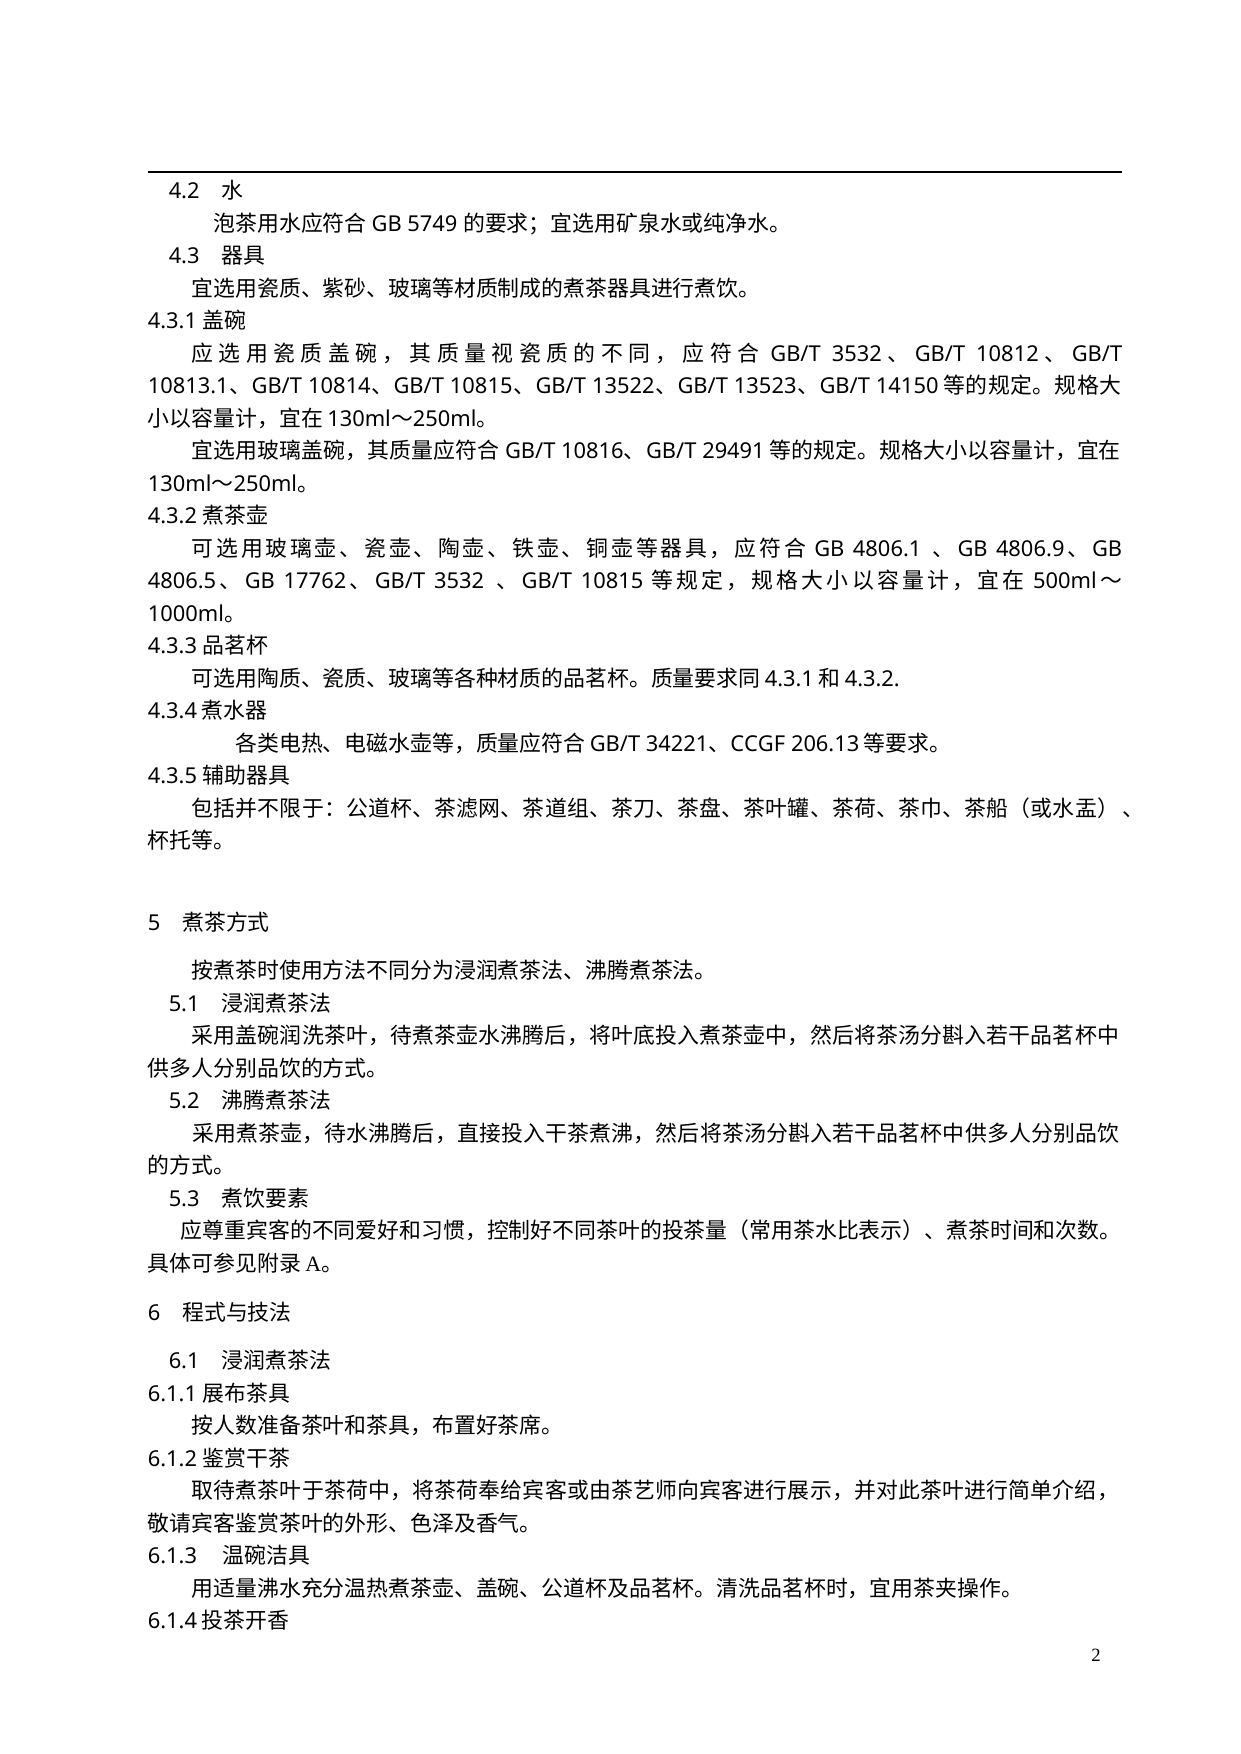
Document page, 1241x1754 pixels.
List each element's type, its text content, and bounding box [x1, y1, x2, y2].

list 按人数准备茶叶和茶具，布置好茶席。 [148, 1408, 1122, 1441]
text 器具 [148, 238, 1122, 271]
list 6.1.4投茶开香 [148, 1603, 1122, 1636]
text 4.3.3 品茗杯 [148, 628, 1122, 661]
text 煮饮要素 [148, 1181, 1122, 1213]
text 应选用瓷质盖碗，其质量视瓷质的不同，应符合GB/T 3532、GB/T 10812、GB/T 10813.1、GB/T 10814、GB/T 10815、GB/T 13522、GB/T 13523、GB/T 14150等的规定。规格大小以容量计，宜在130ml～250ml。 [148, 336, 1122, 433]
text 浸润煮茶法 [148, 1343, 1122, 1376]
text 4.3.5 辅助器具 [148, 758, 1122, 791]
text 4.3.1 盖碗 [148, 303, 1122, 336]
list 温碗洁具 [148, 1538, 1122, 1571]
text 浸润煮茶法 [148, 986, 1122, 1018]
text 按煮茶时使用方法不同分为浸润煮茶法、沸腾煮茶法。 [148, 953, 1122, 986]
text 包括并不限于：公道杯、茶滤网、茶道组、茶刀、茶盘、茶叶罐、茶荷、茶巾、茶船（或水盂）、杯托等。 [148, 791, 1122, 856]
list 6.1.2 鉴赏干茶 [148, 1441, 1122, 1473]
text 宜选用玻璃盖碗，其质量应符合GB/T 10816、GB/T 29491等的规定。规格大小以容量计，宜在 130ml～250ml。 [148, 433, 1122, 498]
text 宜选用瓷质、紫砂、玻璃等材质制成的煮茶器具进行煮饮。 [148, 271, 1122, 303]
text 4.3.4煮水器 [148, 693, 1122, 726]
list 用适量沸水充分温热煮茶壶、盖碗、公道杯及品茗杯。清洗品茗杯时，宜用茶夹操作。 [148, 1571, 1122, 1603]
text 可选用玻璃壶、瓷壶、陶壶、铁壶、铜壶等器具，应符合GB 4806.1 、GB 4806.9、GB 4806.5、GB 17762、GB/T 3532 、GB/T 10815等规定，规格大小以容量计，宜在500ml～1000ml。 [148, 531, 1122, 628]
text 煮茶方式 [148, 904, 1122, 937]
list 取待煮茶叶于茶荷中，将茶荷奉给宾客或由茶艺师向宾客进行展示，并对此茶叶进行简单介绍，敬请宾客鉴赏茶叶的外形、色泽及香气。 [148, 1473, 1122, 1538]
text 沸腾煮茶法 [148, 1083, 1122, 1116]
text 采用盖碗润洗茶叶，待煮茶壶水沸腾后，将叶底投入煮茶壶中，然后将茶汤分斟入若干品茗杯中供多人分别品饮的方式。 [148, 1018, 1122, 1083]
text 4.3.2 煮茶壶 [148, 498, 1122, 531]
text 可选用陶质、瓷质、玻璃等各种材质的品茗杯。质量要求同4.3.1和4.3.2. [148, 661, 1122, 693]
list 6.1.1 展布茶具 [148, 1376, 1122, 1408]
text 水 [148, 173, 1122, 206]
text 泡茶用水应符合 GB 5749 的要求；宜选用矿泉水或纯净水。 [148, 206, 1122, 238]
list 应尊重宾客的不同爱好和习惯，控制好不同茶叶的投茶量（常用茶水比表示）、煮茶时间和次数。具体可参见附录A。 [148, 1213, 1122, 1278]
text 各类电热、电磁水壶等，质量应符合GB/T 34221、CCGF 206.13等要求。 [191, 726, 1122, 758]
list 采用煮茶壶，待水沸腾后，直接投入干茶煮沸，然后将茶汤分斟入若干品茗杯中供多人分别品饮的方式。 [148, 1116, 1122, 1181]
text 程式与技法 [148, 1294, 1122, 1327]
